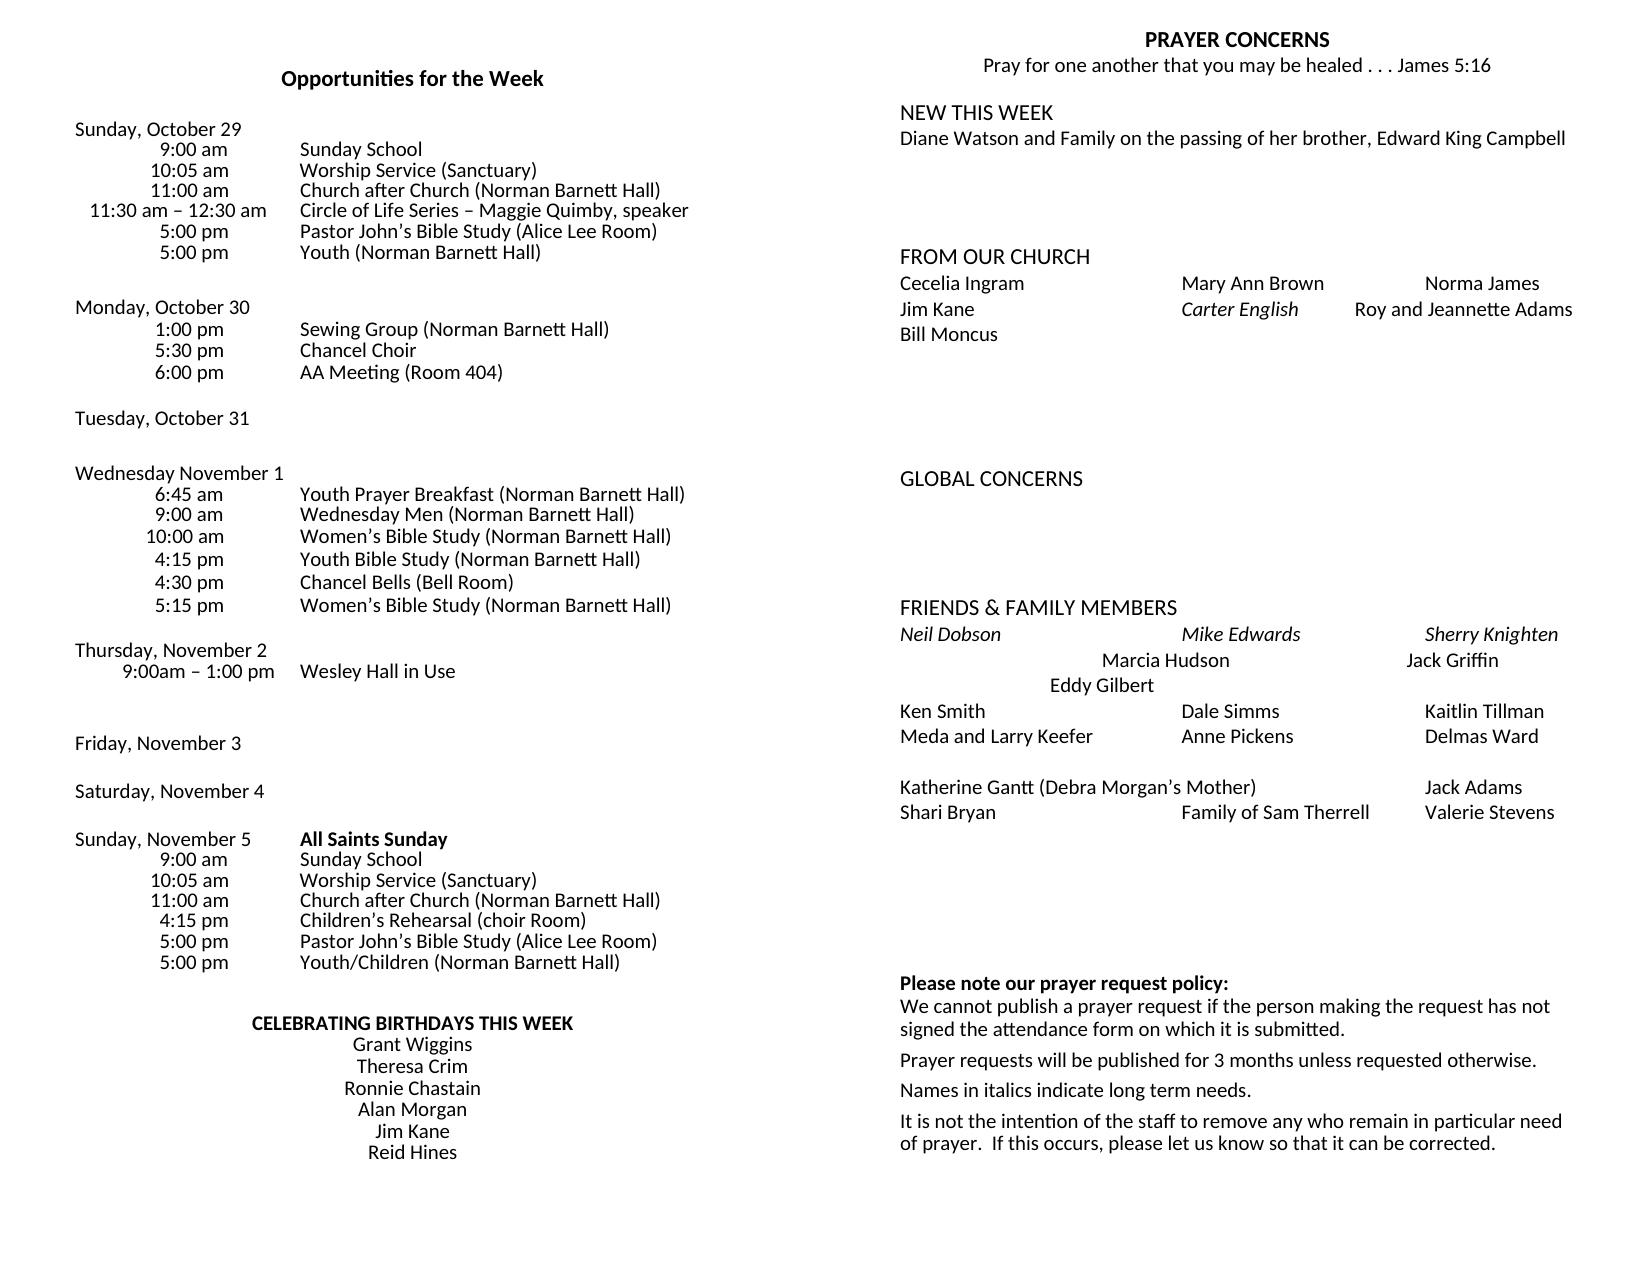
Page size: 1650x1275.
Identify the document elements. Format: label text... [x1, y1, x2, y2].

text NEW THIS WEEK [900, 98, 1575, 126]
text PRAYER CONCERNS [900, 28, 1575, 52]
text 4:30 pm Chancel Bells (Bell Room) [75, 571, 750, 594]
text Katherine Gantt (Debra Morgan’s Mother) Jack Adams Shari Bryan Family of Sam Therrell Valerie Stevens [900, 774, 1575, 825]
text 9:00 am Sunday School [75, 850, 750, 871]
text Names in italics indicate long term needs. [900, 1079, 1575, 1102]
text 5:30 pm Chancel Choir [75, 341, 750, 362]
text FROM OUR CHURCH [900, 243, 1575, 271]
text Meda and Larry Keefer Anne Pickens Delmas Ward [900, 723, 1575, 774]
text Opportunities for the Week [75, 66, 750, 91]
text 5:15 pm Women’s Bible Study (Norman Barnett Hall) [75, 594, 750, 617]
text Alan Morgan [75, 1099, 750, 1121]
text Wednesday November 1 [75, 464, 750, 485]
text Tuesday, October 31 [75, 409, 750, 429]
text Friday, November 3 [75, 732, 750, 755]
text Ronnie Chastain [75, 1078, 750, 1099]
text We cannot publish a prayer request if the person making the request has not signed the attendance form on which it is submitted. [900, 996, 1575, 1041]
text 6:45 am Youth Prayer Breakfast (Norman Barnett Hall) [75, 485, 750, 505]
text Pray for one another that you may be healed . . . James 5:16 [900, 52, 1575, 77]
text 10:05 am Worship Service (Sanctuary) [150, 161, 750, 181]
text Jim Kane [75, 1121, 750, 1142]
text 5:00 pm Pastor John’s Bible Study (Alice Lee Room) [75, 932, 750, 953]
text Neil Dobson Mike Edwards Sherry Knighten Marcia Hudson Jack Griffin Eddy Gilbert [900, 622, 1575, 698]
text Jim Kane Carter English Roy and Jeannette Adams [900, 296, 1575, 321]
text Theresa Crim [75, 1056, 750, 1078]
text CELEBRATING BIRTHDAYS THIS WEEK [75, 1014, 750, 1034]
text 4:15 pm Children’s Rehearsal (choir Room) [75, 911, 750, 932]
text 11:00 am Church after Church (Norman Barnett Hall) [75, 891, 750, 911]
text Saturday, November 4 [75, 781, 759, 803]
text GLOBAL CONCERNS [900, 464, 1575, 492]
text 5:00 pm Youth/Children (Norman Barnett Hall) [75, 953, 750, 973]
text Sunday, October 29 [75, 119, 750, 140]
text Reid Hines [75, 1142, 750, 1164]
text Thursday, November 2 [75, 640, 750, 662]
text 5:00 pm Pastor John’s Bible Study (Alice Lee Room) [75, 222, 750, 243]
text 9:00 am Wednesday Men (Norman Barnett Hall) [75, 505, 750, 525]
text FRIENDS & FAMILY MEMBERS [900, 593, 1575, 622]
text 4:15 pm Youth Bible Study (Norman Barnett Hall) [75, 548, 750, 571]
text Diane Watson and Family on the passing of her brother, Edward King Campbell [900, 126, 1575, 151]
text 9:00 am Sunday School [75, 140, 750, 161]
text 1:00 pm Sewing Group (Norman Barnett Hall) [75, 319, 750, 341]
text Bill Moncus [900, 321, 1575, 347]
text Cecelia Ingram Mary Ann Brown Norma James [900, 271, 1575, 296]
text 10:05 am Worship Service (Sanctuary) [150, 871, 750, 891]
text It is not the intention of the staff to remove any who remain in particular need of prayer. If this occurs, please let us know so that it can be corrected. [900, 1110, 1575, 1156]
text 11:30 am – 12:30 am Circle of Life Series – Maggie Quimby, speaker [75, 201, 750, 222]
text 11:00 am Church after Church (Norman Barnett Hall) [75, 181, 750, 201]
text Monday, October 30 [75, 299, 750, 319]
text Prayer requests will be published for 3 months unless requested otherwise. [900, 1049, 1575, 1072]
text Sunday, November 5 All Saints Sunday [75, 829, 750, 850]
text 10:00 am Women’s Bible Study (Norman Barnett Hall) [75, 525, 750, 548]
text Ken Smith Dale Simms Kaitlin Tillman [900, 698, 1575, 723]
text Please note our prayer request policy: [900, 970, 1575, 996]
text Grant Wiggins [75, 1034, 750, 1056]
text 9:00am – 1:00 pm Wesley Hall in Use [75, 662, 750, 683]
text 5:00 pm Youth (Norman Barnett Hall) [75, 243, 750, 263]
text 6:00 pm AA Meeting (Room 404) [75, 362, 750, 384]
